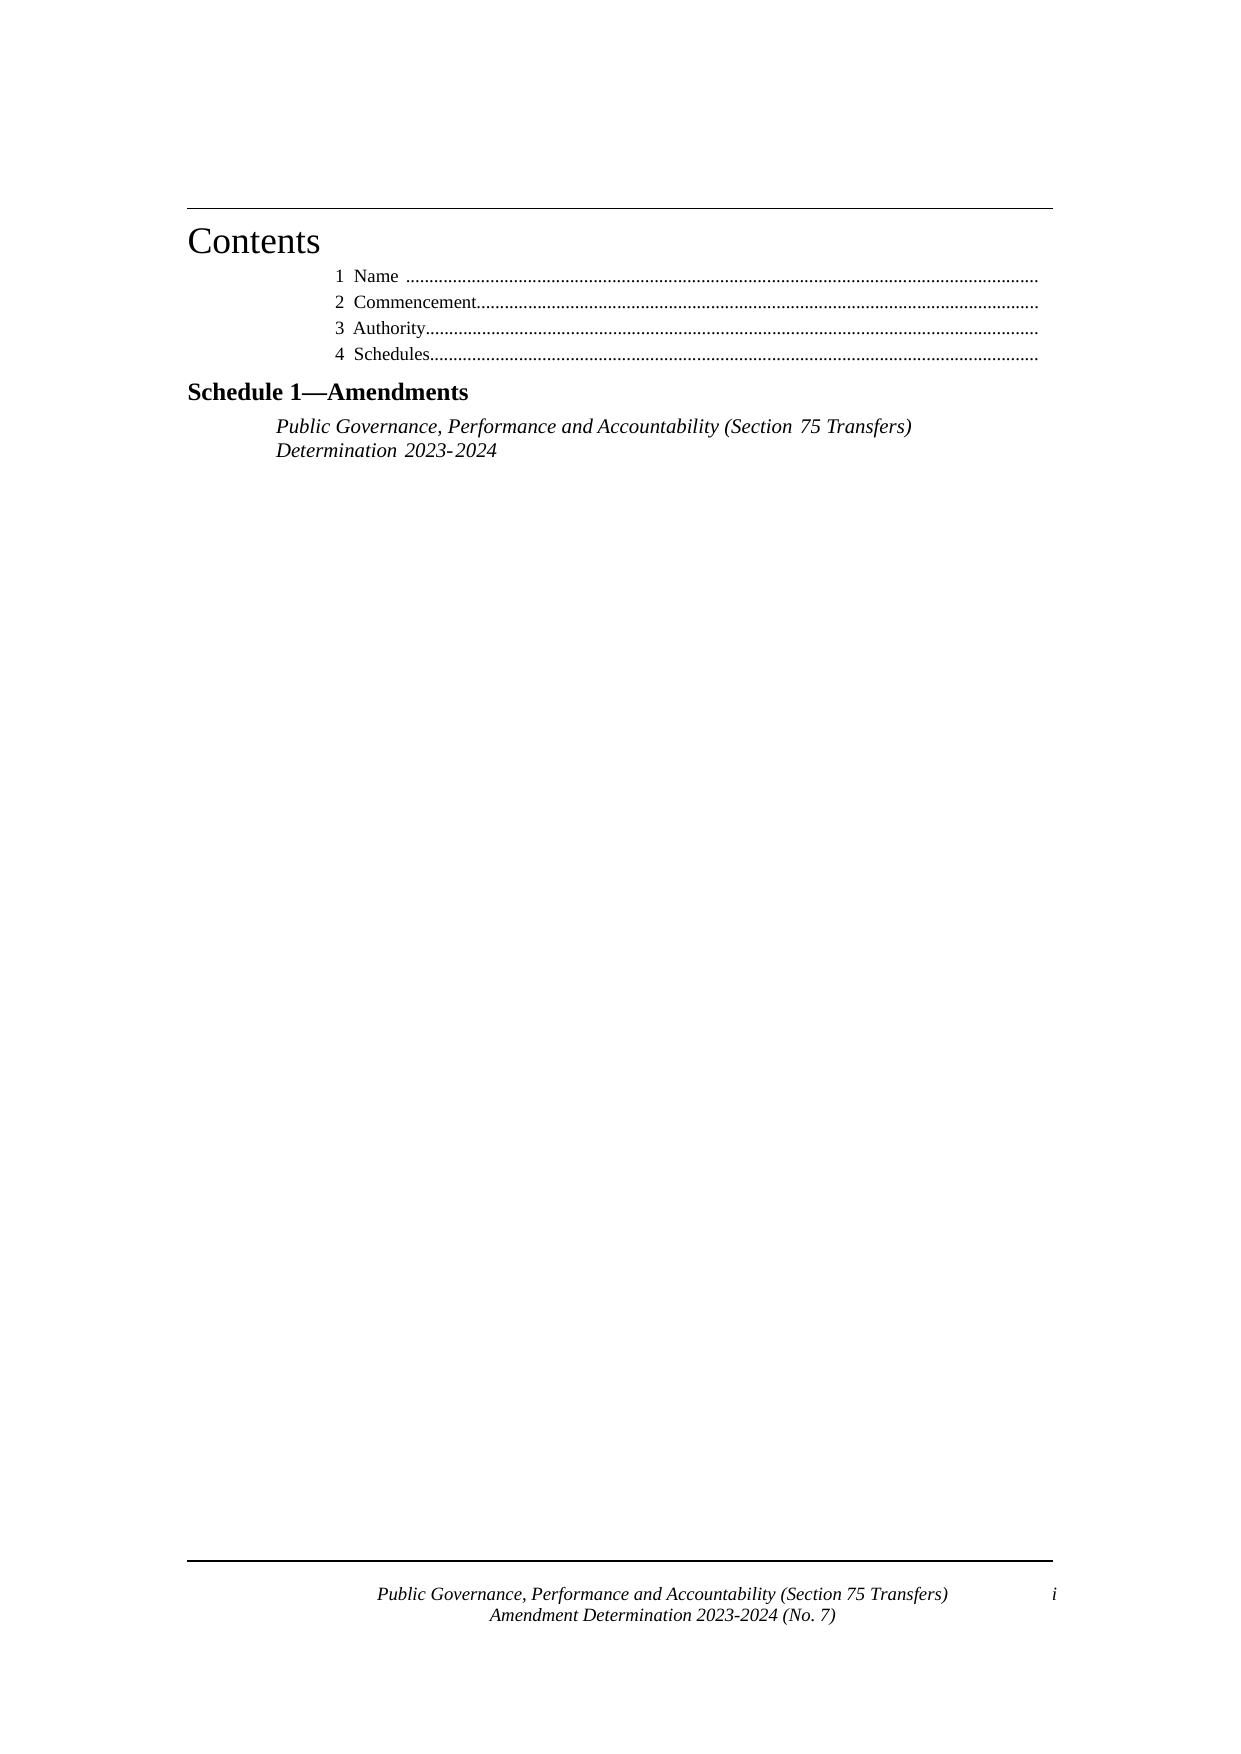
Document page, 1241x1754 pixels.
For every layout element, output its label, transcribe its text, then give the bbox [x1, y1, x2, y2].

text Contents [187, 218, 1053, 261]
text 1 Name 1 [335, 265, 994, 287]
text Schedule 1—Amendments 2 [187, 377, 994, 405]
text 2 Commencement 1 [335, 291, 994, 313]
text 3 Authority 1 [335, 317, 994, 338]
text 4 Schedules 1 [335, 342, 994, 364]
text Public Governance, Performance and Accountability (Section 75 Transfers) Determination 2023-2024 2 [276, 414, 994, 462]
